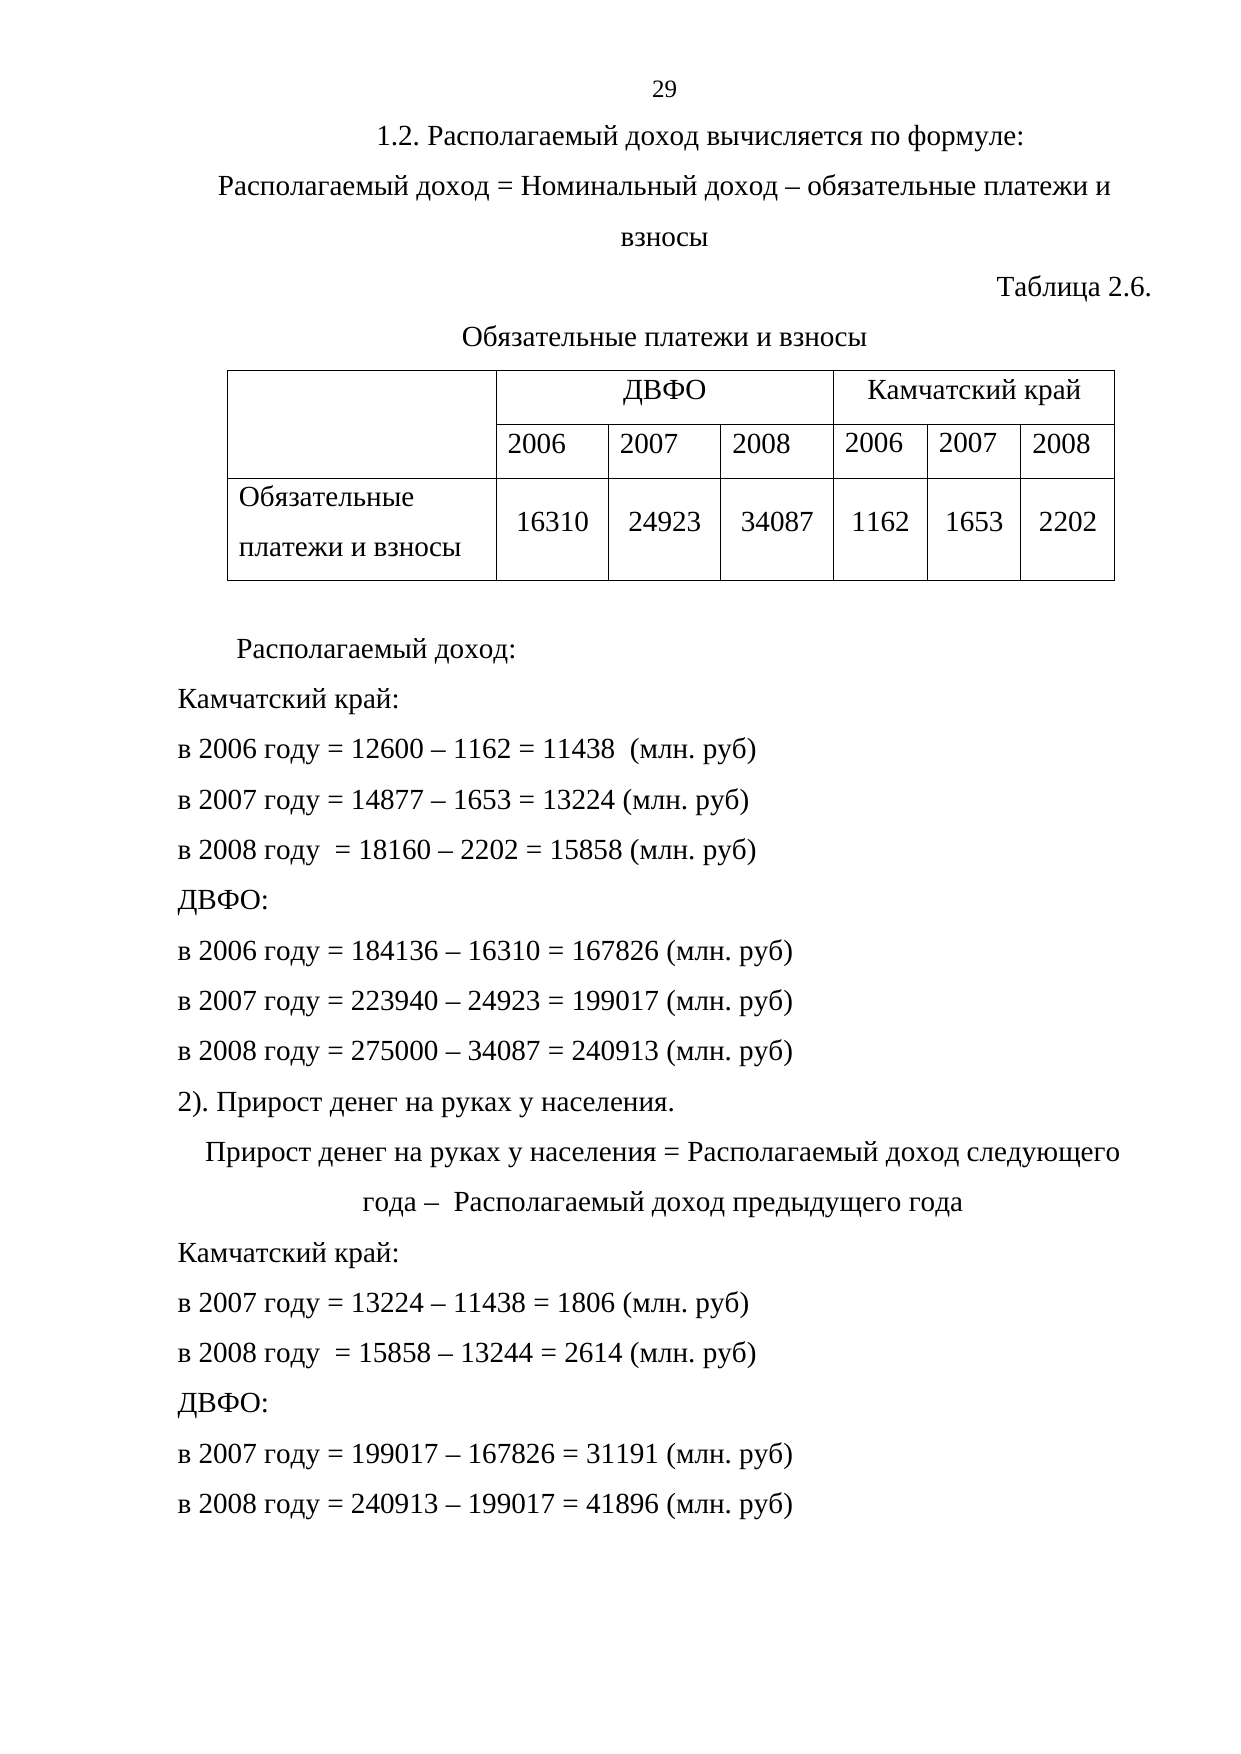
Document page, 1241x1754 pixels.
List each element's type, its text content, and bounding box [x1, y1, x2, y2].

table_cell 2202 [1021, 479, 1114, 579]
text Камчатский край: [177, 681, 1148, 715]
text в 2008 году = 18160 – 2202 = 15858 (млн. руб) [177, 832, 1148, 866]
text в 2008 году = 240913 – 199017 = 41896 (млн. руб) [177, 1486, 1148, 1520]
text в 2007 году = 13224 – 11438 = 1806 (млн. руб) [177, 1285, 1148, 1318]
text Располагаемый доход: [177, 631, 1148, 664]
table_cell 2007 [928, 425, 1020, 478]
text в 2007 году = 14877 – 1653 = 13224 (млн. руб) [177, 782, 1148, 815]
text Прирост денег на руках у населения = Располагаемый доход следующего года – Располагаемый доход предыдущего года [177, 1134, 1148, 1218]
table_cell 2006 [497, 425, 608, 478]
text ДВФО: [177, 1386, 1148, 1419]
text Камчатский край: [177, 1235, 1148, 1268]
table_cell 2008 [1021, 425, 1114, 478]
table_header ДВФО [497, 371, 833, 424]
text 1.2. Располагаемый доход вычисляется по формуле: [177, 118, 1148, 152]
text в 2007 году = 199017 – 167826 = 31191 (млн. руб) [177, 1436, 1148, 1469]
text в 2006 году = 184136 – 16310 = 167826 (млн. руб) [177, 933, 1148, 966]
table_cell Обязательные платежи и взносы [228, 479, 496, 579]
text 2). Прирост денег на руках у населения. [177, 1084, 1148, 1117]
text Таблица 2.6. [177, 269, 1152, 303]
text в 2008 году = 275000 – 34087 = 240913 (млн. руб) [177, 1033, 1148, 1067]
table_cell 2007 [609, 425, 720, 478]
table_cell 34087 [721, 479, 833, 579]
text в 2006 году = 12600 – 1162 = 11438 (млн. руб) [177, 732, 1148, 765]
text Располагаемый доход = Номинальный доход – обязательные платежи и взносы [177, 168, 1152, 252]
table_header [228, 371, 496, 478]
table_cell 16310 [497, 479, 608, 579]
text Обязательные платежи и взносы [177, 319, 1152, 353]
table_header Камчатский край [834, 371, 1114, 424]
table_cell 2006 [834, 425, 927, 478]
text в 2008 году = 15858 – 13244 = 2614 (млн. руб) [177, 1335, 1148, 1369]
table_cell 24923 [609, 479, 720, 579]
text ДВФО: [177, 882, 1148, 916]
table_cell 1162 [834, 479, 927, 579]
table_cell 2008 [721, 425, 833, 478]
text в 2007 году = 223940 – 24923 = 199017 (млн. руб) [177, 983, 1148, 1017]
table_cell 1653 [928, 479, 1020, 579]
